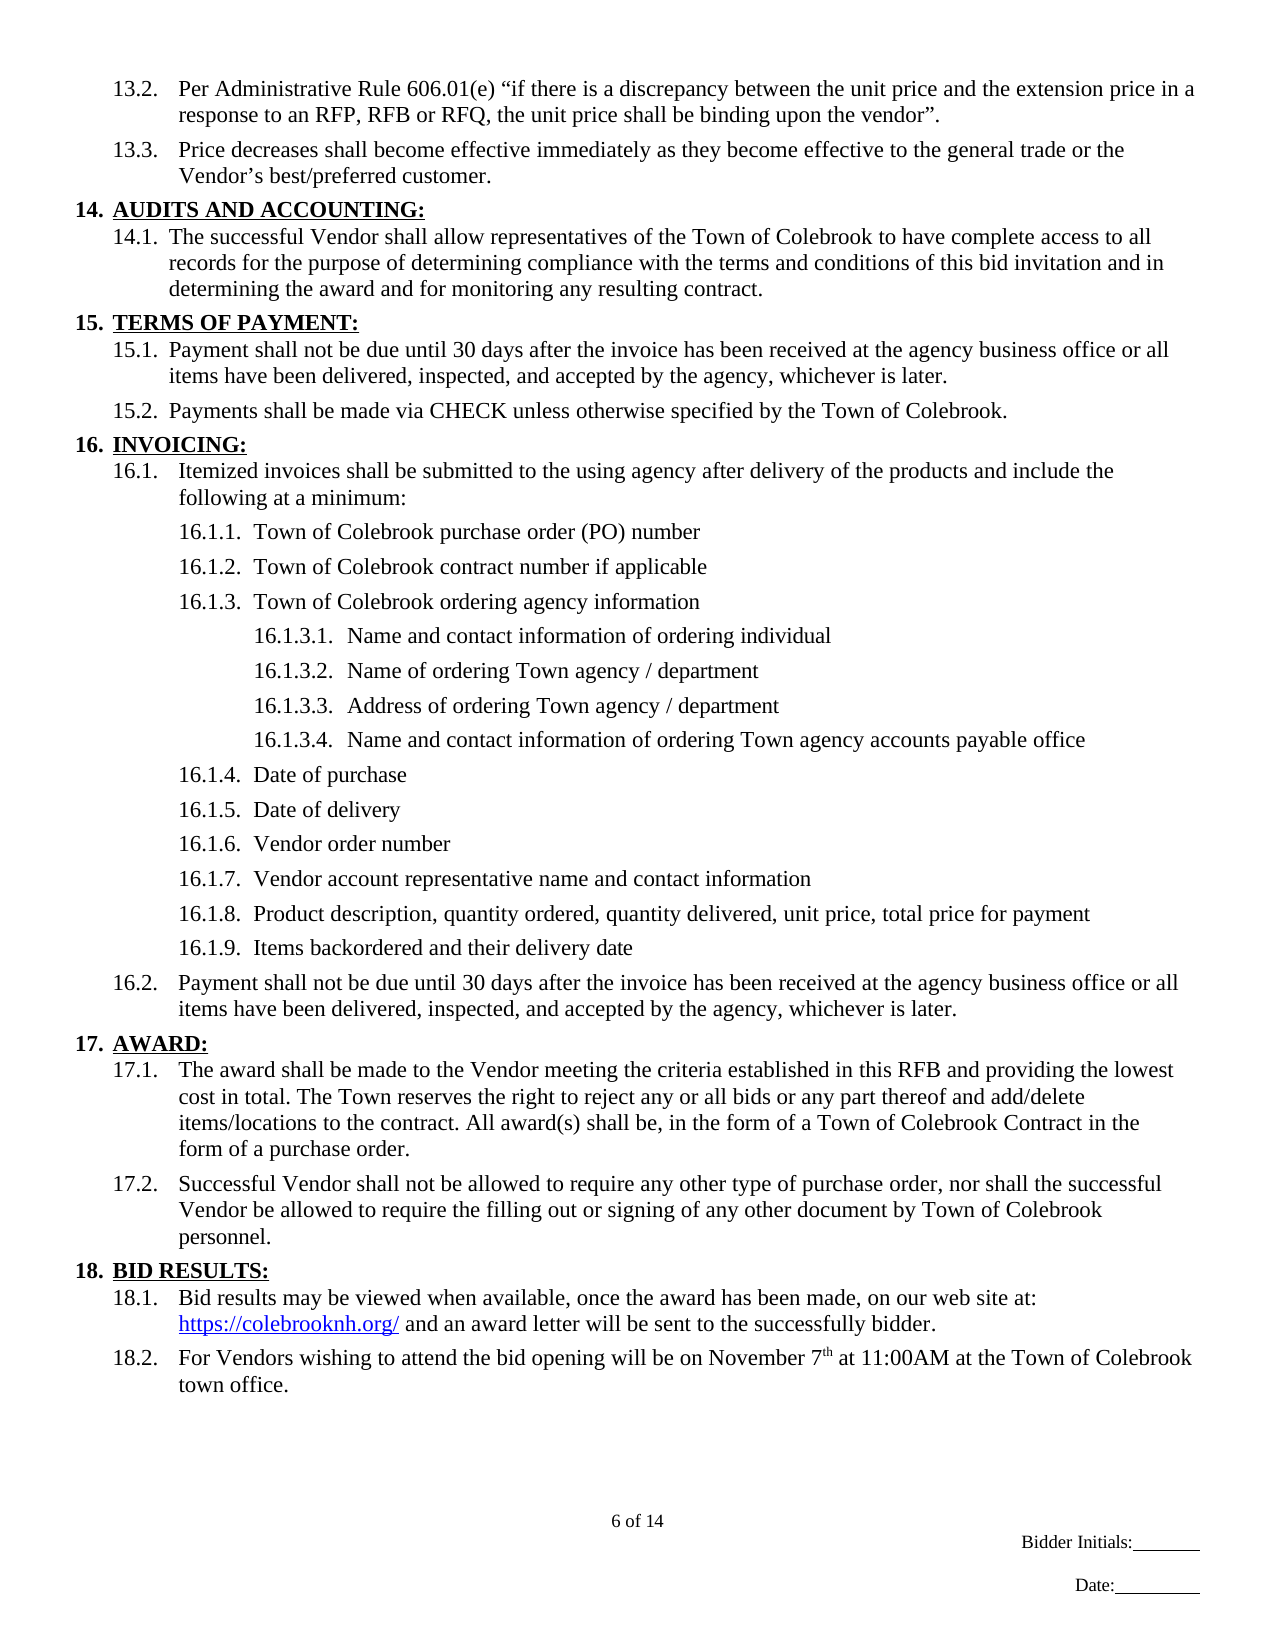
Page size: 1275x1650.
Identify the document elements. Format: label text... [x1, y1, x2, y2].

list Name and contact information of ordering Town agency accounts payable office [253, 726, 1256, 753]
list Itemized invoices shall be submitted to the using agency after delivery of the products and include the following at a minimum: [112, 458, 1114, 511]
list Date of delivery [178, 796, 1256, 822]
subtitle AWARD: [75, 1030, 1256, 1056]
subtitle AUDITS AND ACCOUNTING: [75, 196, 1256, 222]
list Vendor order number [178, 831, 1256, 857]
list Name and contact information of ordering individual [253, 622, 1256, 649]
list Price decreases shall become effective immediately as they become effective to the general trade or the Vendor’s best/preferred customer. [112, 136, 1125, 189]
list Per Administrative Rule 606.01(e) “if there is a discrepancy between the unit price and the extension price in a response to an RFP, RFB or RFQ, the unit price shall be binding upon the vendor”. [112, 75, 1195, 127]
subtitle INVOICING: [75, 431, 1256, 458]
list Name of ordering Town agency / department [253, 657, 1256, 683]
list The successful Vendor shall allow representatives of the Town of Colebrook to have complete access to all records for the purpose of determining compliance with the terms and conditions of this bid invitation and in determining the award and for monitoring any resulting contract. [112, 223, 1197, 302]
list Town of Colebrook purchase order (PO) number [178, 518, 1256, 544]
list Vendor account representative name and contact information [178, 865, 1256, 892]
list For Vendors wishing to attend the bid opening will be on November 7th at 11:00AM at the Town of Colebrook town office. [112, 1344, 1200, 1397]
list Payment shall not be due until 30 days after the invoice has been received at the agency business office or all items have been delivered, inspected, and accepted by the agency, whichever is later. [112, 336, 1170, 388]
list Town of Colebrook contract number if applicable [178, 553, 1256, 579]
list Town of Colebrook ordering agency information [178, 588, 1256, 614]
list Payment shall not be due until 30 days after the invoice has been received at the agency business office or all items have been delivered, inspected, and accepted by the agency, whichever is later. [112, 969, 1179, 1022]
list Product description, quantity ordered, quantity delivered, unit price, total price for payment [178, 900, 1256, 926]
list Address of ordering Town agency / department [253, 692, 1256, 718]
subtitle BID RESULTS: [75, 1257, 1256, 1284]
list Successful Vendor shall not be allowed to require any other type of purchase order, nor shall the successful Vendor be allowed to require the filling out or signing of any other document by Town of Colebrook personnel. [112, 1170, 1163, 1249]
list The award shall be made to the Vendor meeting the criteria established in this RFB and providing the lowest cost in total. The Town reserves the right to reject any or all bids or any part thereof and add/delete items/locations to the contract. All award(s) shall be, in the form of a Town of Colebrook Contract in the form of a purchase order. [112, 1056, 1184, 1162]
list Items backordered and their delivery date [178, 934, 1256, 961]
list Payments shall be made via CHECK unless otherwise specified by the Town of Colebrook. [112, 397, 1197, 423]
subtitle TERMS OF PAYMENT: [75, 309, 1256, 336]
list Bid results may be viewed when available, once the award has been made, on our web site at: https://colebrooknh.org/ and an award letter will be sent to the successfully bidder. [112, 1284, 1084, 1337]
list Date of purchase [178, 761, 1256, 788]
